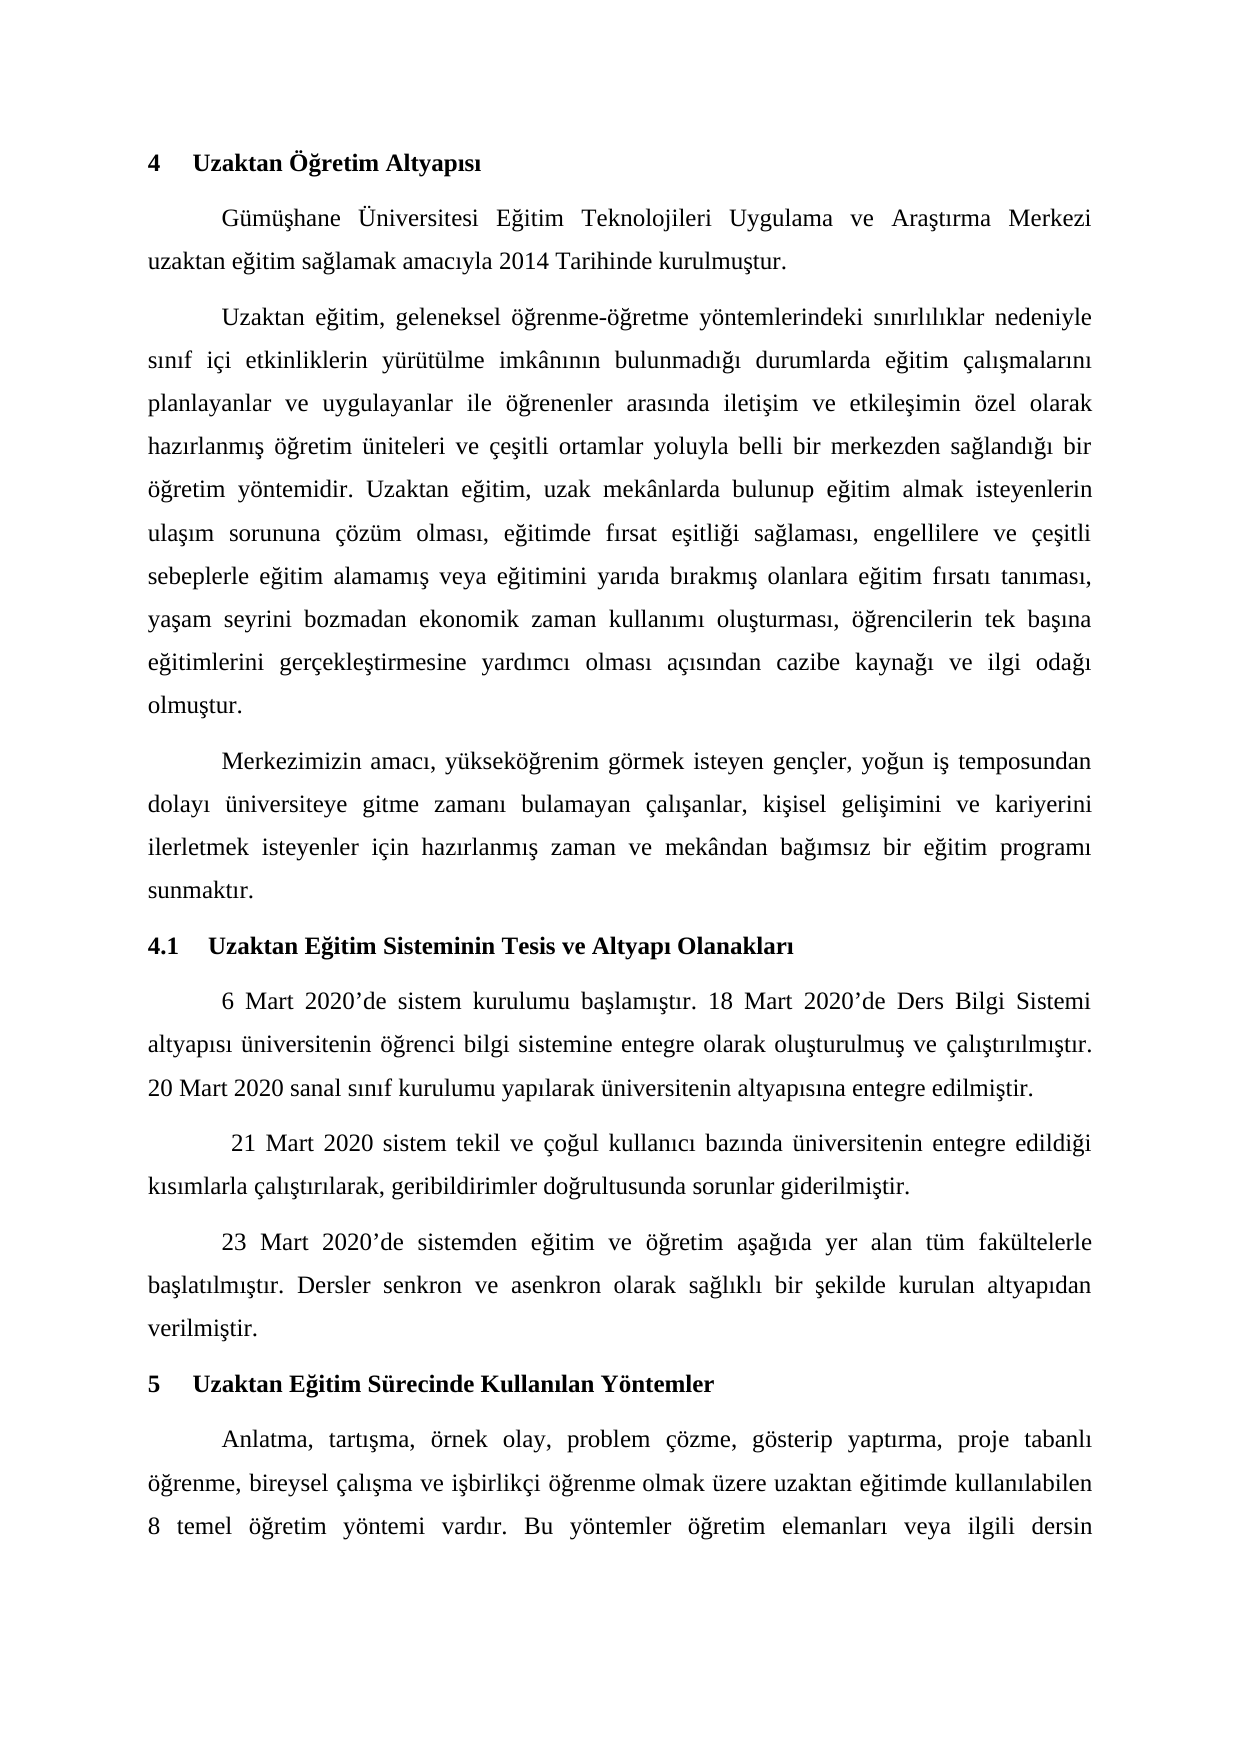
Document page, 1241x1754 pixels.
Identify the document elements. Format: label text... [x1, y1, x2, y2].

text 6 Mart 2020’de sistem kurulumu başlamıştır. 18 Mart 2020’de Ders Bilgi Sistemi altyapısı üniversitenin öğrenci bilgi sistemine entegre olarak oluşturulmuş ve çalıştırılmıştır. 20 Mart 2020 sanal sınıf kurulumu yapılarak üniversitenin altyapısına entegre edilmiştir. [148, 986, 1093, 1101]
text 23 Mart 2020’de sistemden eğitim ve öğretim aşağıda yer alan tüm fakültelerle başlatılmıştır. Dersler senkron ve asenkron olarak sağlıklı bir şekilde kurulan altyapıdan verilmiştir. [148, 1227, 1093, 1342]
subtitle Uzaktan Öğretim Altyapısı [148, 148, 1093, 176]
text Merkezimizin amacı, yükseköğrenim görmek isteyen gençler, yoğun iş temposundan dolayı üniversiteye gitme zamanı bulamayan çalışanlar, kişisel gelişimini ve kariyerini ilerletmek isteyenler için hazırlanmış zaman ve mekândan bağımsız bir eğitim programı sunmaktır. [148, 746, 1093, 904]
subtitle Uzaktan Eğitim Sisteminin Tesis ve Altyapı Olanakları [148, 931, 1093, 959]
text Gümüşhane Üniversitesi Eğitim Teknolojileri Uygulama ve Araştırma Merkezi uzaktan eğitim sağlamak amacıyla 2014 Tarihinde kurulmuştur. [148, 203, 1093, 275]
subtitle Uzaktan Eğitim Sürecinde Kullanılan Yöntemler [148, 1369, 1093, 1398]
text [148, 1424, 1093, 1539]
text 21 Mart 2020 sistem tekil ve çoğul kullanıcı bazında üniversitenin entegre edildiği kısımlarla çalıştırılarak, geribildirimler doğrultusunda sorunlar giderilmiştir. [148, 1128, 1093, 1200]
text Uzaktan eğitim, geleneksel öğrenme-öğretme yöntemlerindeki sınırlılıklar nedeniyle sınıf içi etkinliklerin yürütülme imkânının bulunmadığı durumlarda eğitim çalışmalarını planlayanlar ve uygulayanlar ile öğrenenler arasında iletişim ve etkileşimin özel olarak hazırlanmış öğretim üniteleri ve çeşitli ortamlar yoluyla belli bir merkezden sağlandığı bir öğretim yöntemidir. Uzaktan eğitim, uzak mekânlarda bulunup eğitim almak isteyenlerin ulaşım sorununa çözüm olması, eğitimde fırsat eşitliği sağlaması, engellilere ve çeşitli sebeplerle eğitim alamamış veya eğitimini yarıda bırakmış olanlara eğitim fırsatı tanıması, yaşam seyrini bozmadan ekonomik zaman kullanımı oluşturması, öğrencilerin tek başına eğitimlerini gerçekleştirmesine yardımcı olması açısından cazibe kaynağı ve ilgi odağı olmuştur. [148, 302, 1093, 719]
